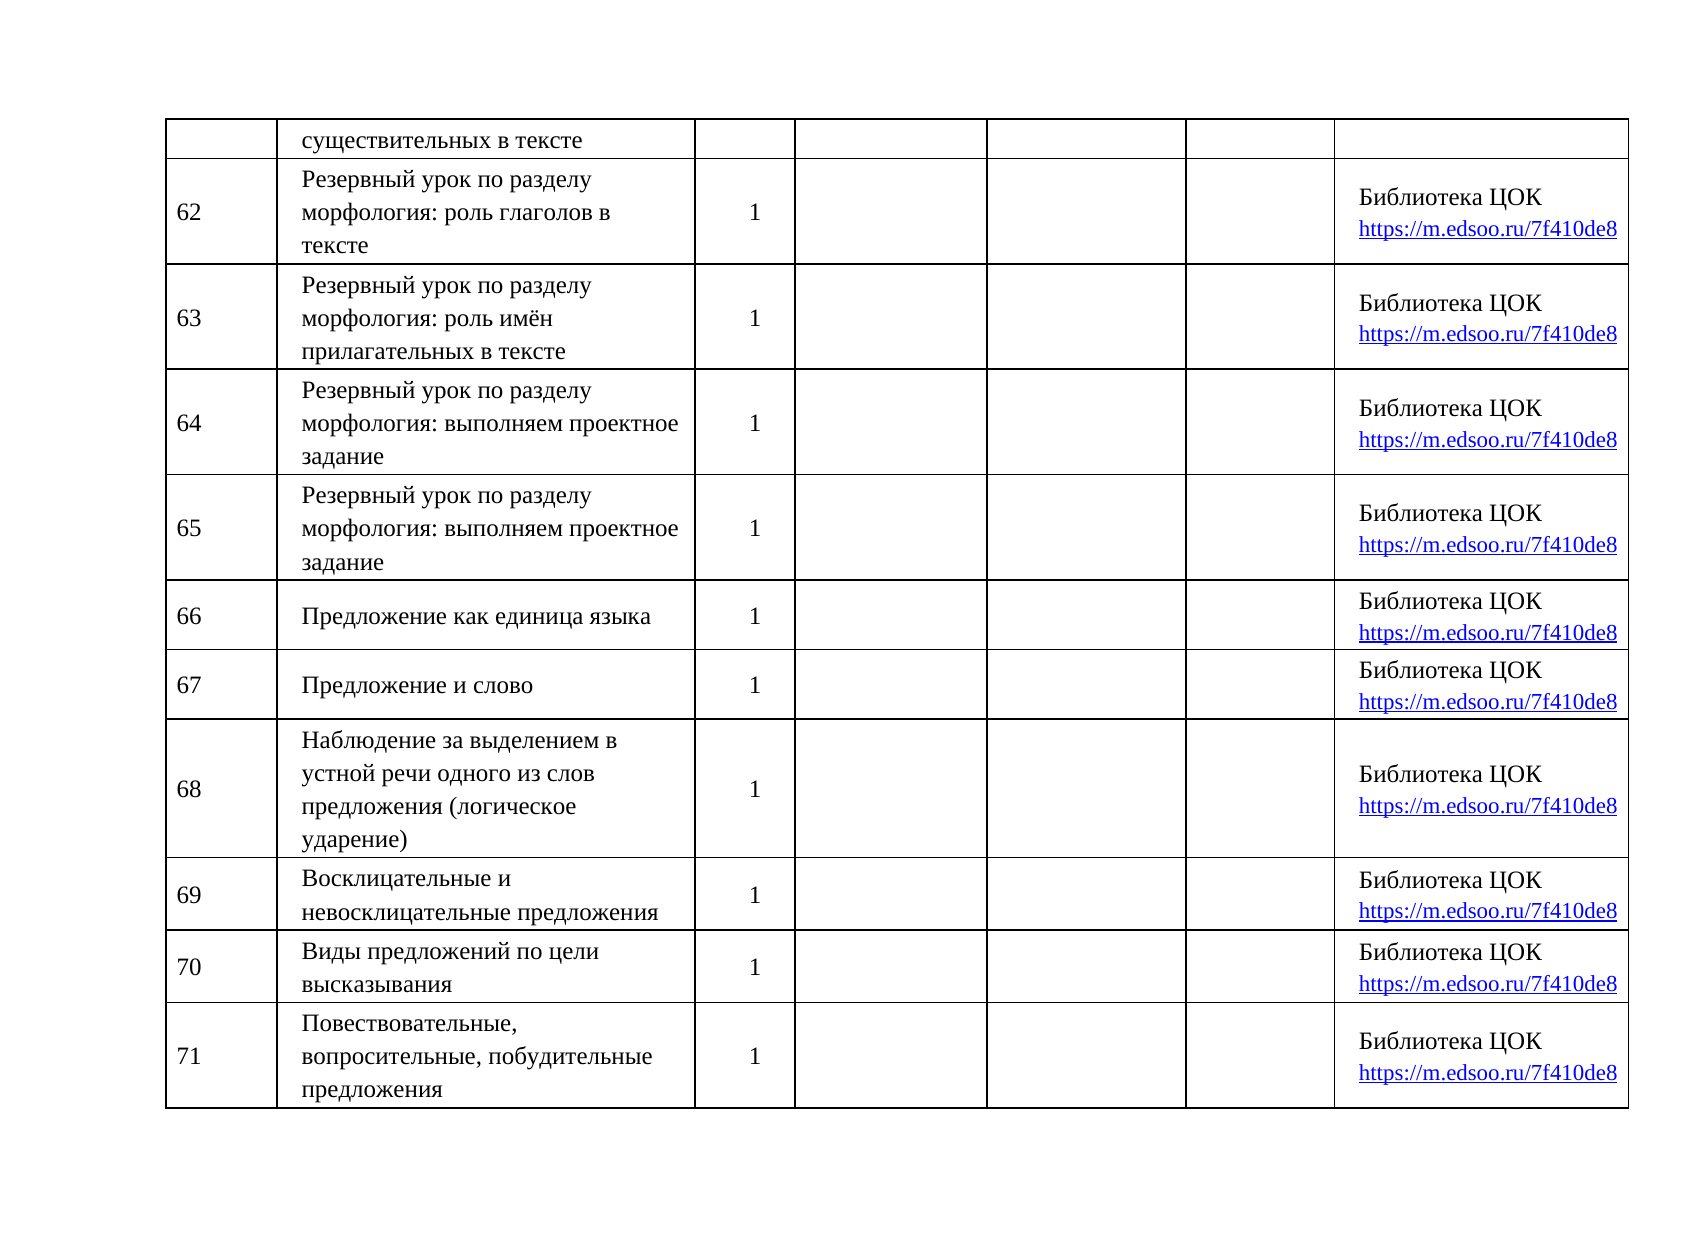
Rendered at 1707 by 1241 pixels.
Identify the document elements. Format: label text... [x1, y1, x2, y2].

table_cell [796, 265, 986, 368]
table_cell 61 [167, 120, 276, 157]
table_cell 1 [696, 370, 794, 474]
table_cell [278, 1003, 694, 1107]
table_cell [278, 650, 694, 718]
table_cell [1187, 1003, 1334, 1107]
table_cell Резервный урок по разделу морфология: роль глаголов в тексте [278, 159, 694, 263]
table_cell [988, 265, 1185, 368]
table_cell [1335, 120, 1628, 157]
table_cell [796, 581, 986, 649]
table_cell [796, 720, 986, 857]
table_cell 62 [167, 159, 276, 263]
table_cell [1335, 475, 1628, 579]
table_cell [988, 159, 1185, 263]
table_cell 63 [167, 265, 276, 368]
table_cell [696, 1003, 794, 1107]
table_cell [796, 159, 986, 263]
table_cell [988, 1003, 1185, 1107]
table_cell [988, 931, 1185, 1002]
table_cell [278, 120, 694, 157]
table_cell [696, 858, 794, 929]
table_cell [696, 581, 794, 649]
table_cell Резервный урок по разделу морфология: роль имён прилагательных в тексте [278, 265, 694, 368]
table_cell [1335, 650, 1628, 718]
table_cell [796, 475, 986, 579]
table_cell Библиотека ЦОК https://m.edsoo.ru/7f410de8 [1335, 370, 1628, 474]
table_cell [1187, 370, 1334, 474]
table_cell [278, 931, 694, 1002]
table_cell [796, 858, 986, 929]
table_cell 1 [696, 120, 794, 157]
table_cell [988, 370, 1185, 474]
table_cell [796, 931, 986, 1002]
table_cell 65 [167, 475, 276, 579]
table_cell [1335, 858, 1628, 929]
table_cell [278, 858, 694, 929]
table_cell [1187, 159, 1334, 263]
table_cell Резервный урок по разделу морфология: выполняем проектное задание [278, 475, 694, 579]
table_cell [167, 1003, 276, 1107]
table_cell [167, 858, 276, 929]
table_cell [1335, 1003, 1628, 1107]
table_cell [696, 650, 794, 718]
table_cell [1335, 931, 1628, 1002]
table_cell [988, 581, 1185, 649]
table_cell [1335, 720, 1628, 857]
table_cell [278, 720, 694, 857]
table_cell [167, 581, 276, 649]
table_cell [988, 120, 1185, 157]
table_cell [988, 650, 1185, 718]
table_cell Библиотека ЦОК https://m.edsoo.ru/7f410de8 [1335, 265, 1628, 368]
table_cell 1 [696, 159, 794, 263]
table_cell [1187, 120, 1334, 157]
table_cell [988, 475, 1185, 579]
table_cell 1 [696, 475, 794, 579]
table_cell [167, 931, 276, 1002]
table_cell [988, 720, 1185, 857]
table_cell 64 [167, 370, 276, 474]
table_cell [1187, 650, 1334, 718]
table_cell [796, 370, 986, 474]
table_cell [796, 120, 986, 157]
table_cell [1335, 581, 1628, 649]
table_cell 1 [696, 265, 794, 368]
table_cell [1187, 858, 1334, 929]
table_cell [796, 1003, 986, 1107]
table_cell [1335, 159, 1628, 263]
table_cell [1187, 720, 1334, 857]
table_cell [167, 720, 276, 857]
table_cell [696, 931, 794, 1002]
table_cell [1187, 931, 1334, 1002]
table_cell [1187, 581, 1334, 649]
table_cell Резервный урок по разделу морфология: выполняем проектное задание [278, 370, 694, 474]
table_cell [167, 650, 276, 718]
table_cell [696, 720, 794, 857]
table_cell [1187, 265, 1334, 368]
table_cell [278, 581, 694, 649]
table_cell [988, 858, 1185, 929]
table_cell [1187, 475, 1334, 579]
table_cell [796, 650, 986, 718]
